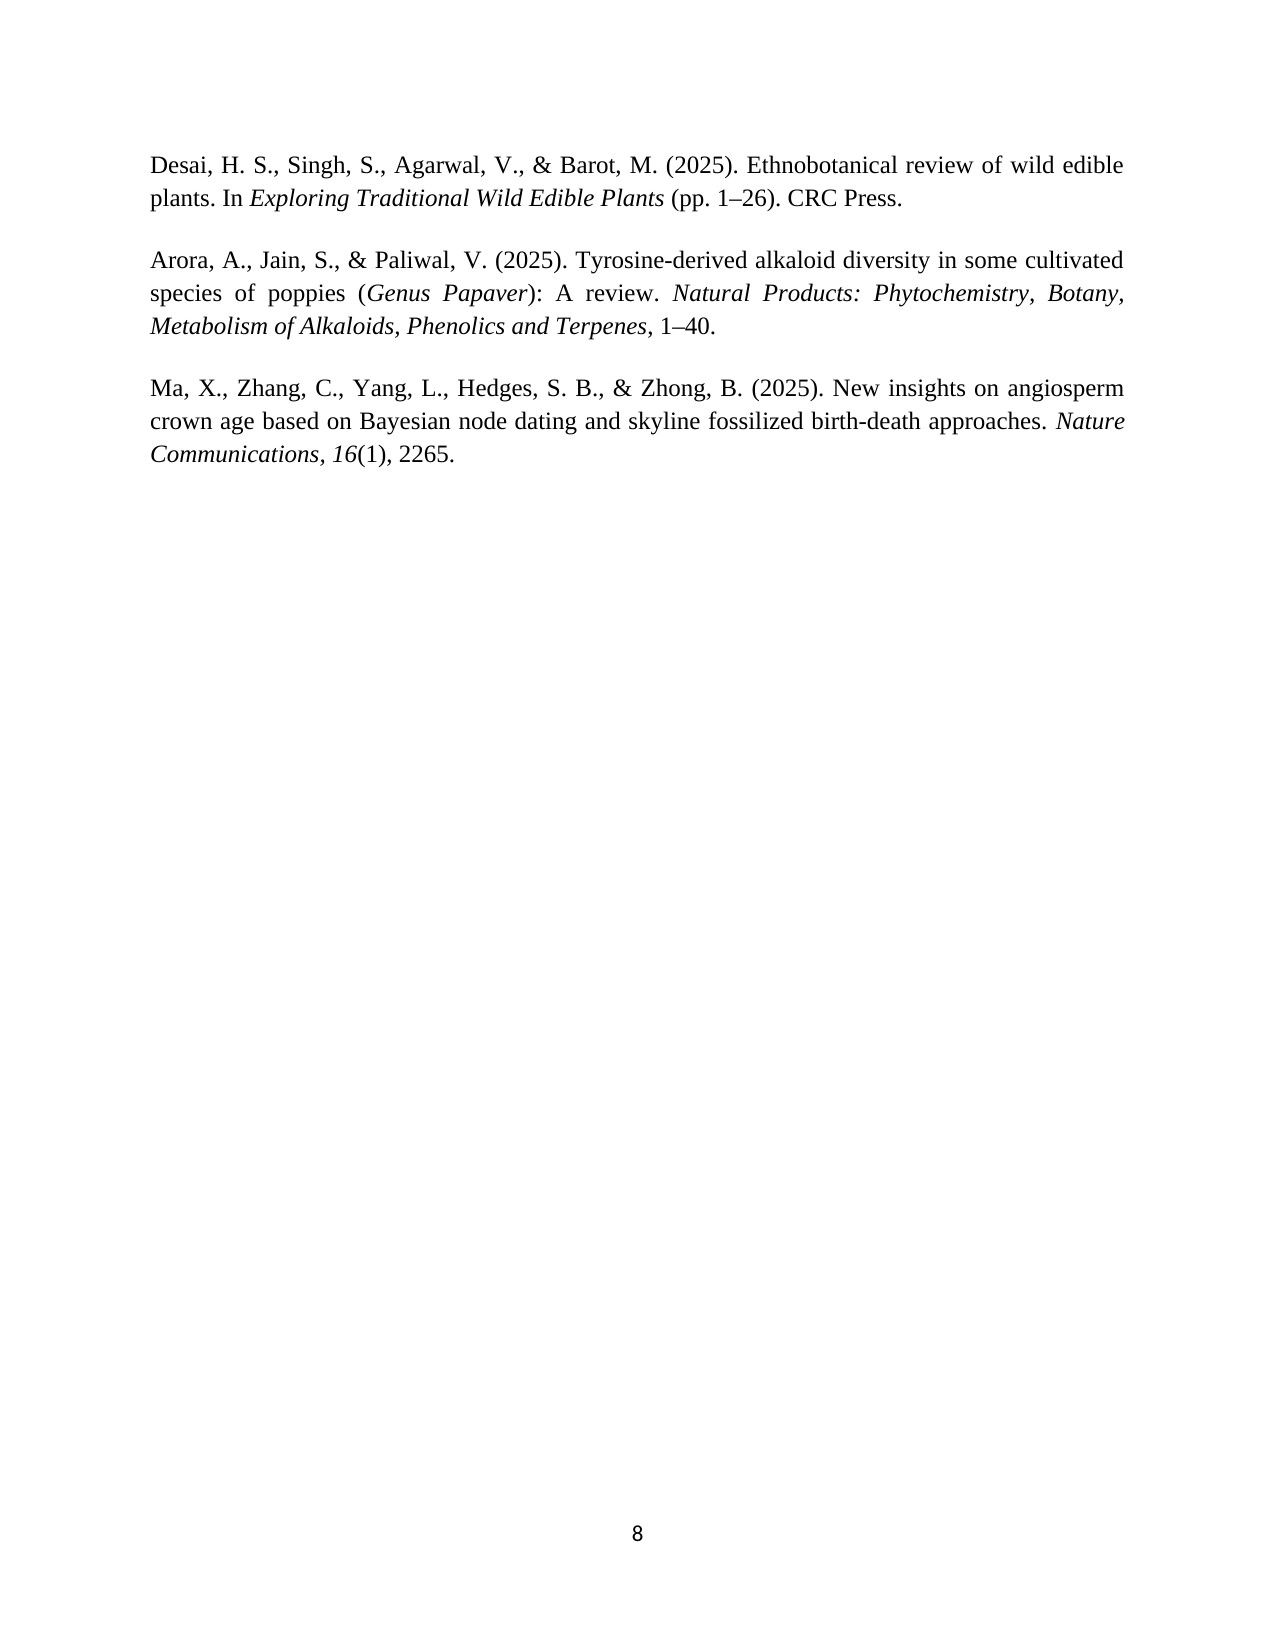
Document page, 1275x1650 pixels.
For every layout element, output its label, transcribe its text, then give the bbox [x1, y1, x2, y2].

text Desai, H. S., Singh, S., Agarwal, V., & Barot, M. (2025). Ethnobotanical review of wild edible plants. In Exploring Traditional Wild Edible Plants (pp. 1–26). CRC Press. [150, 150, 1125, 212]
text Ma, X., Zhang, C., Yang, L., Hedges, S. B., & Zhong, B. (2025). New insights on angiosperm crown age based on Bayesian node dating and skyline fossilized birth-death approaches. Nature Communications, 16(1), 2265. [150, 373, 1125, 468]
text Arora, A., Jain, S., & Paliwal, V. (2025). Tyrosine-derived alkaloid diversity in some cultivated species of poppies (Genus Papaver): A review. Natural Products: Phytochemistry, Botany, Metabolism of Alkaloids, Phenolics and Terpenes, 1–40. [150, 245, 1125, 340]
